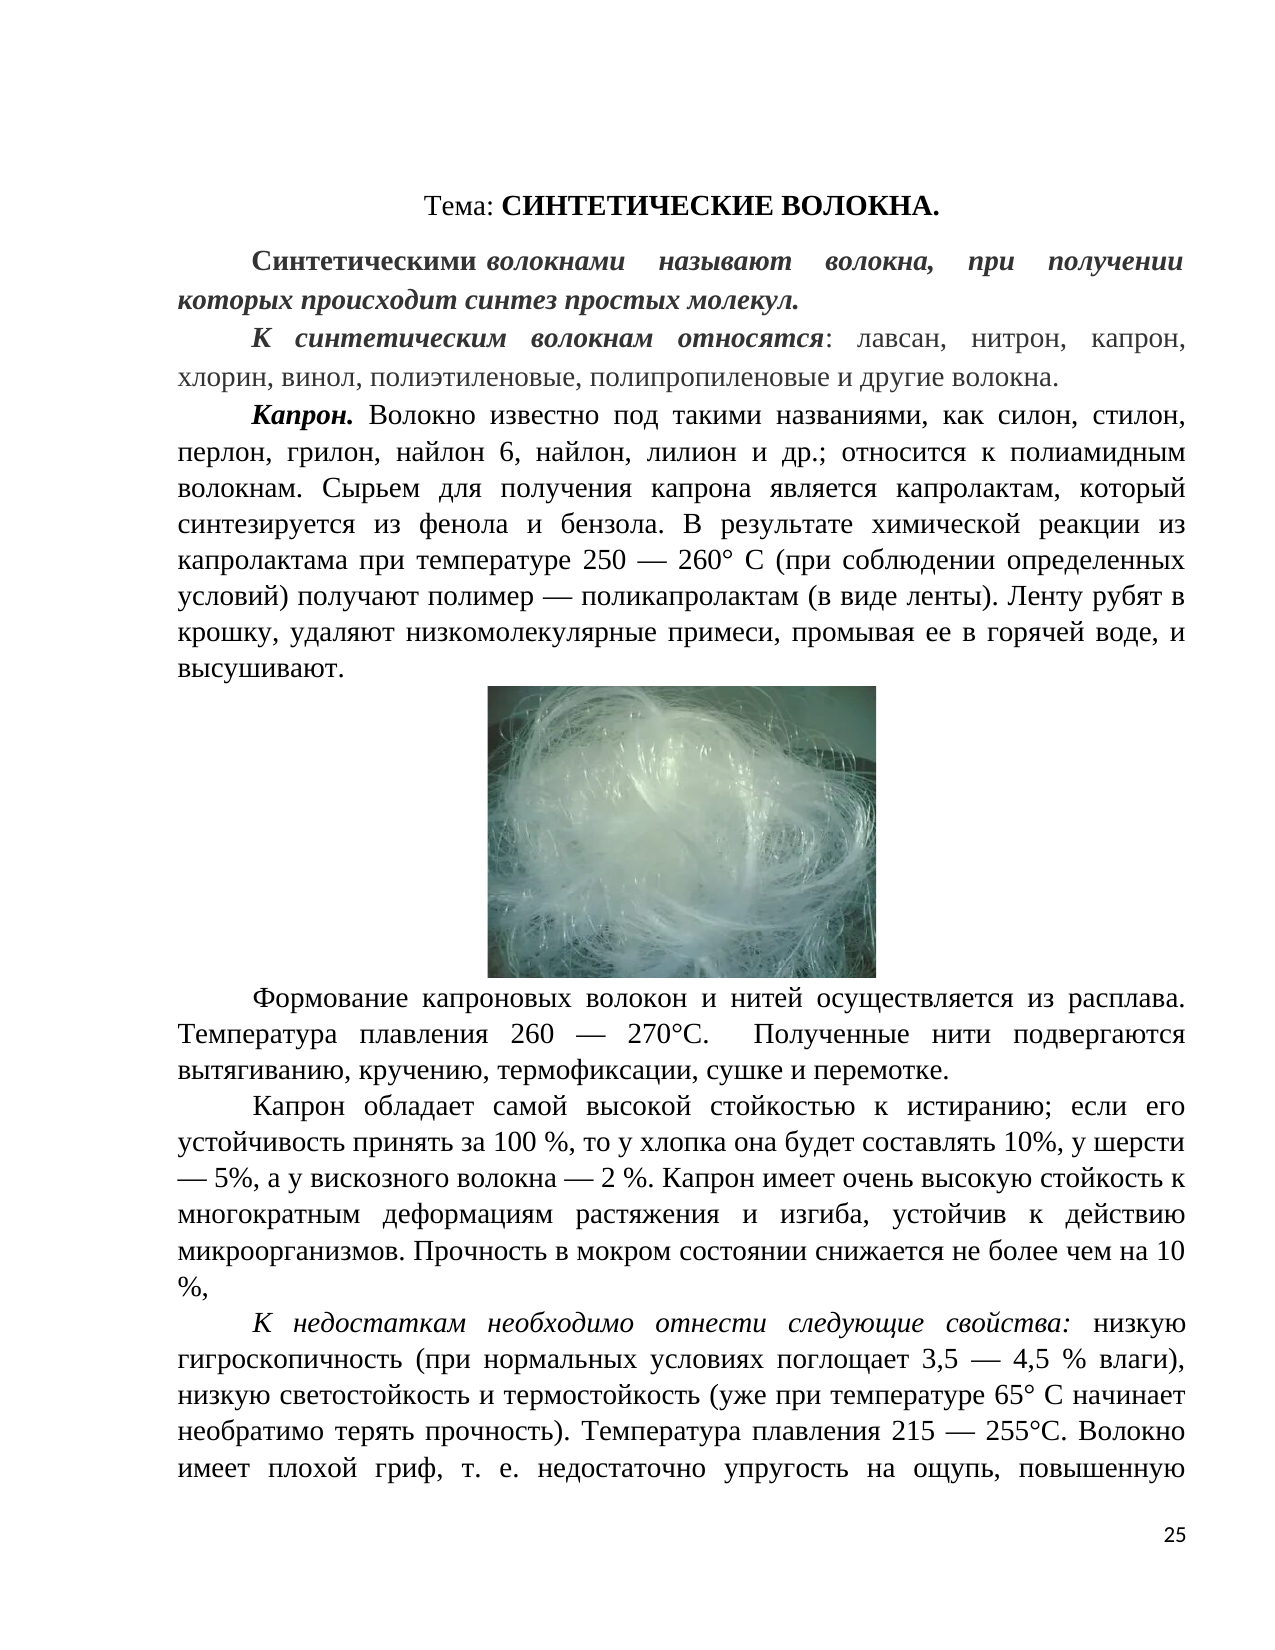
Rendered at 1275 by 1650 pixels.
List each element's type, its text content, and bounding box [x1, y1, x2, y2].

picture [487, 686, 877, 978]
text Капрон. Волокно известно под такими названиями, как силон, стилон, перлон, грилон, найлон 6, найлон, лилион и др.; относится к полиамидным волокнам. Сырьем для получения капрона является капролактам, который синтезируется из фенола и бензола. В результате химической реакции из капролактама при температуре 250 — 260° С (при соблюдении определенных условий) получают полимер — поликапролактам (в виде ленты). Ленту рубят в крошку, удаляют низкомолекулярные примеси, промывая ее в горячей воде, и высушивают. [177, 397, 1186, 684]
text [177, 1305, 1186, 1483]
text Тема: СИНТЕТИЧЕСКИЕ ВОЛОКНА. [177, 188, 1186, 222]
text Формование капроновых волокон и нитей осуществляется из расплава. Температура плавления 260 — 270°С. Полученные нити подвергаются вытягиванию, кручению, термофиксации, сушке и перемотке. [177, 980, 1186, 1086]
text Синтетическими волокнами называют волокна, при получении которых происходит синтез простых молекул. [177, 243, 1186, 315]
text Капрон обладает самой высокой стойкостью к истиранию; если его устойчивость принять за 100 %, то у хлопка она будет составлять 10%, у шерсти — 5%, а у вискозного волокна — 2 %. Капрон имеет очень высокую стойкость к многократным деформациям растяжения и изгиба, устойчив к действию микроорганизмов. Прочность в мокром состоянии снижается не более чем на 10 %, [177, 1088, 1186, 1302]
text К синтетическим волокнам относятся: лавсан, нитрон, капрон, хлорин, винол, полиэтиленовые, полипропиленовые и другие волокна. [177, 320, 1186, 392]
